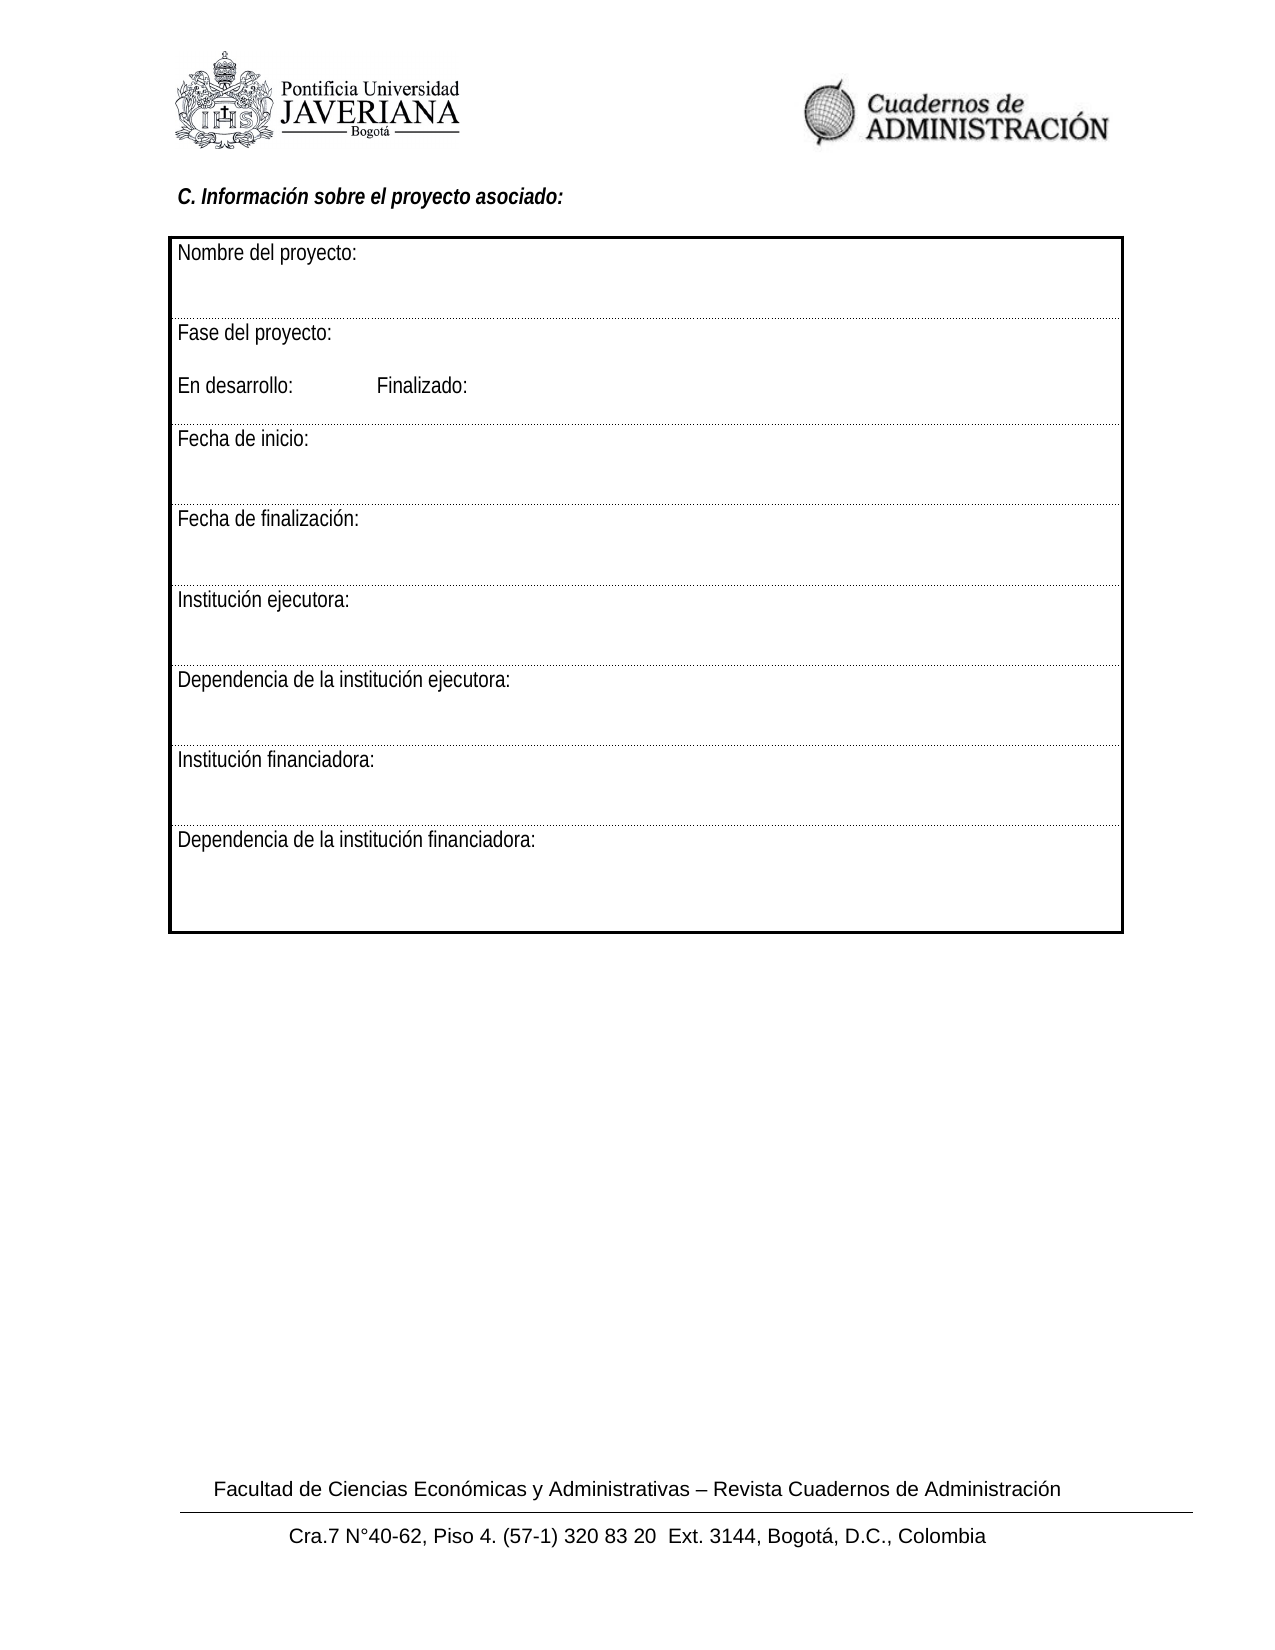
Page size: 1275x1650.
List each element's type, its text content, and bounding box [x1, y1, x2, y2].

table_cell Fase del proyecto: En desarrollo: Finalizado: [172, 318, 1121, 424]
table_cell Dependencia de la institución ejecutora: [172, 665, 1121, 745]
picture [786, 73, 1123, 157]
text C. Información sobre el proyecto asociado: [177, 183, 1098, 209]
table_cell Dependencia de la institución financiadora: [172, 825, 1121, 931]
picture [175, 51, 460, 149]
table_header Nombre del proyecto: [172, 239, 1121, 318]
table_cell Institución ejecutora: [172, 585, 1121, 664]
table_cell Institución financiadora: [172, 745, 1121, 825]
table_cell Fecha de finalización: [172, 504, 1121, 584]
table_cell Fecha de inicio: [172, 424, 1121, 504]
